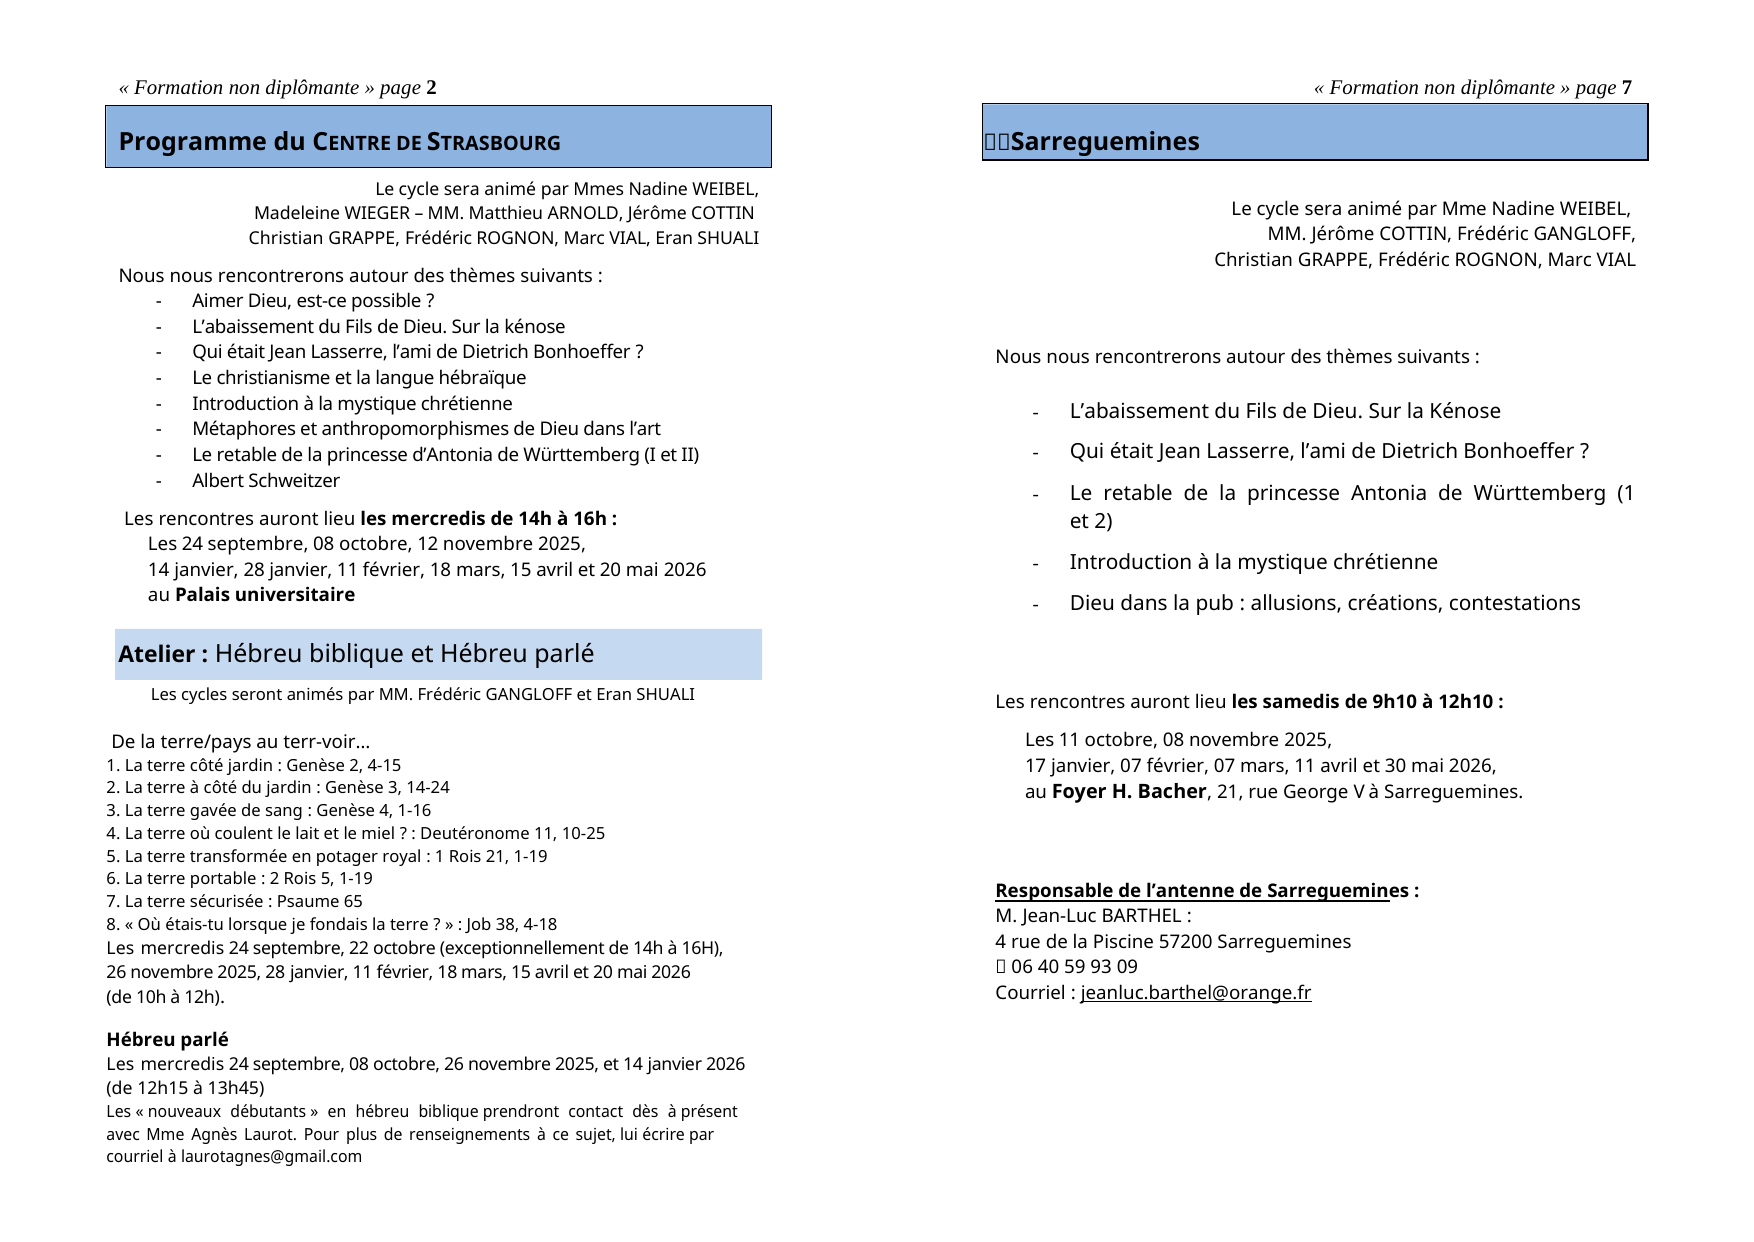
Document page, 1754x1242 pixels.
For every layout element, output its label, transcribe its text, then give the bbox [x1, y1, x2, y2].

text Nous nous rencontrerons autour des thèmes suivants : [118, 262, 759, 287]
list Albert Schweitzer [156, 467, 759, 492]
list Introduction à la mystique chrétienne [1032, 547, 1636, 575]
text 3. La terre gavée de sang : Genèse 4, 1-16 [106, 799, 759, 822]
text Nous nous rencontrerons autour des thèmes suivants : [995, 344, 1648, 369]
text Le cycle sera animé par Mmes Nadine WEIBEL, Madeleine WIEGER – MM. Matthieu ARNOLD, Jérôme COTTIN Christian GRAPPE, Frédéric ROGNON, Marc VIAL, Eran SHUALI [137, 176, 759, 249]
list Qui était Jean Lasserre, l’ami de Dietrich Bonhoeffer ? [1032, 437, 1636, 465]
text Les « nouveaux débutants » en hébreu biblique prendront contact dès à présent avec Mme Agnès Laurot. Pour plus de renseignements à ce sujet, lui écrire par courriel à laurotagnes@gmail.com [106, 1099, 759, 1167]
list L’abaissement du Fils de Dieu. Sur la Kénose [1032, 396, 1636, 424]
list Aimer Dieu, est-ce possible ? [156, 288, 759, 313]
text 2. La terre à côté du jardin : Genèse 3, 14-24 [106, 776, 759, 799]
text Le cycle sera animé par Mme Nadine WEIBEL, MM. Jérôme COTTIN, Frédéric GANGLOFF, [1131, 195, 1636, 246]
text Les cycles seront animés par MM. Frédéric GANGLOFF et Eran SHUALI [151, 682, 759, 705]
text 7. La terre sécurisée : Psaume 65 [106, 890, 759, 912]
text Hébreu parlé [106, 1030, 759, 1051]
text Les 11 octobre, 08 novembre 2025, [1025, 726, 1648, 752]
text 8. « Où étais-tu lorsque je fondais la terre ? » : Job 38, 4-18 [106, 912, 759, 935]
list L’abaissement du Fils de Dieu. Sur la kénose [156, 313, 759, 339]
subtitle Responsable de l’antenne de Sarreguemines : [995, 877, 1648, 903]
list Dieu dans la pub : allusions, créations, contestations [1032, 588, 1636, 616]
list Le retable de la princesse d’Antonia de Württemberg (I et II) [156, 441, 759, 467]
list Métaphores et anthropomorphismes de Dieu dans l’art [156, 416, 759, 441]
text 6. La terre portable : 2 Rois 5, 1-19 [106, 867, 759, 890]
text Les mercredis 24 septembre, 22 octobre (exceptionnellement de 14h à 16H), 26 novembre 2025, 28 janvier, 11 février, 18 mars, 15 avril et 20 mai 2026 (de 10h à 12h). [106, 935, 759, 1009]
text Les 24 septembre, 08 octobre, 12 novembre 2025, 14 janvier, 28 janvier, 11 février, 18 mars, 15 avril et 20 mai 2026 au Palais universitaire [148, 531, 759, 607]
text Atelier : Hébreu biblique et Hébreu parlé [118, 636, 759, 670]
text Les mercredis 24 septembre, 08 octobre, 26 novembre 2025, et 14 janvier 2026 (de 12h15 à 13h45) [106, 1051, 759, 1099]
text 1. La terre côté jardin : Genèse 2, 4-15 [106, 753, 759, 776]
text au Foyer H. Bacher, 21, rue George V à Sarreguemines. [1025, 778, 1648, 804]
text M. Jean-Luc BARTHEL : 4 rue de la Piscine 57200 Sarreguemines  06 40 59 93 09 Courriel : jeanluc.barthel@orange.fr [995, 903, 1648, 1005]
list Le retable de la princesse Antonia de Württemberg (1 et 2) [1032, 478, 1636, 534]
list Qui était Jean Lasserre, l’ami de Dietrich Bonhoeffer ? [156, 339, 759, 364]
list Le christianisme et la langue hébraïque [156, 364, 759, 390]
list Introduction à la mystique chrétienne [156, 390, 759, 416]
text 4. La terre où coulent le lait et le miel ? : Deutéronome 11, 10-25 [106, 822, 759, 844]
text Programme du CENTRE DE STRASBOURGSarreguemines [118, 124, 578, 158]
text 17 janvier, 07 février, 07 mars, 11 avril et 30 mai 2026, [1025, 752, 1648, 778]
text Les rencontres auront lieu les samedis de 9h10 à 12h10 : [995, 688, 1648, 714]
text De la terre/pays au terr-voir… [106, 728, 759, 753]
text Christian GRAPPE, Frédéric ROGNON, Marc VIAL [1131, 246, 1636, 271]
text 5. La terre transformée en potager royal : 1 Rois 21, 1-19 [106, 844, 759, 867]
text Les rencontres auront lieu les mercredis de 14h à 16h : [124, 505, 759, 531]
